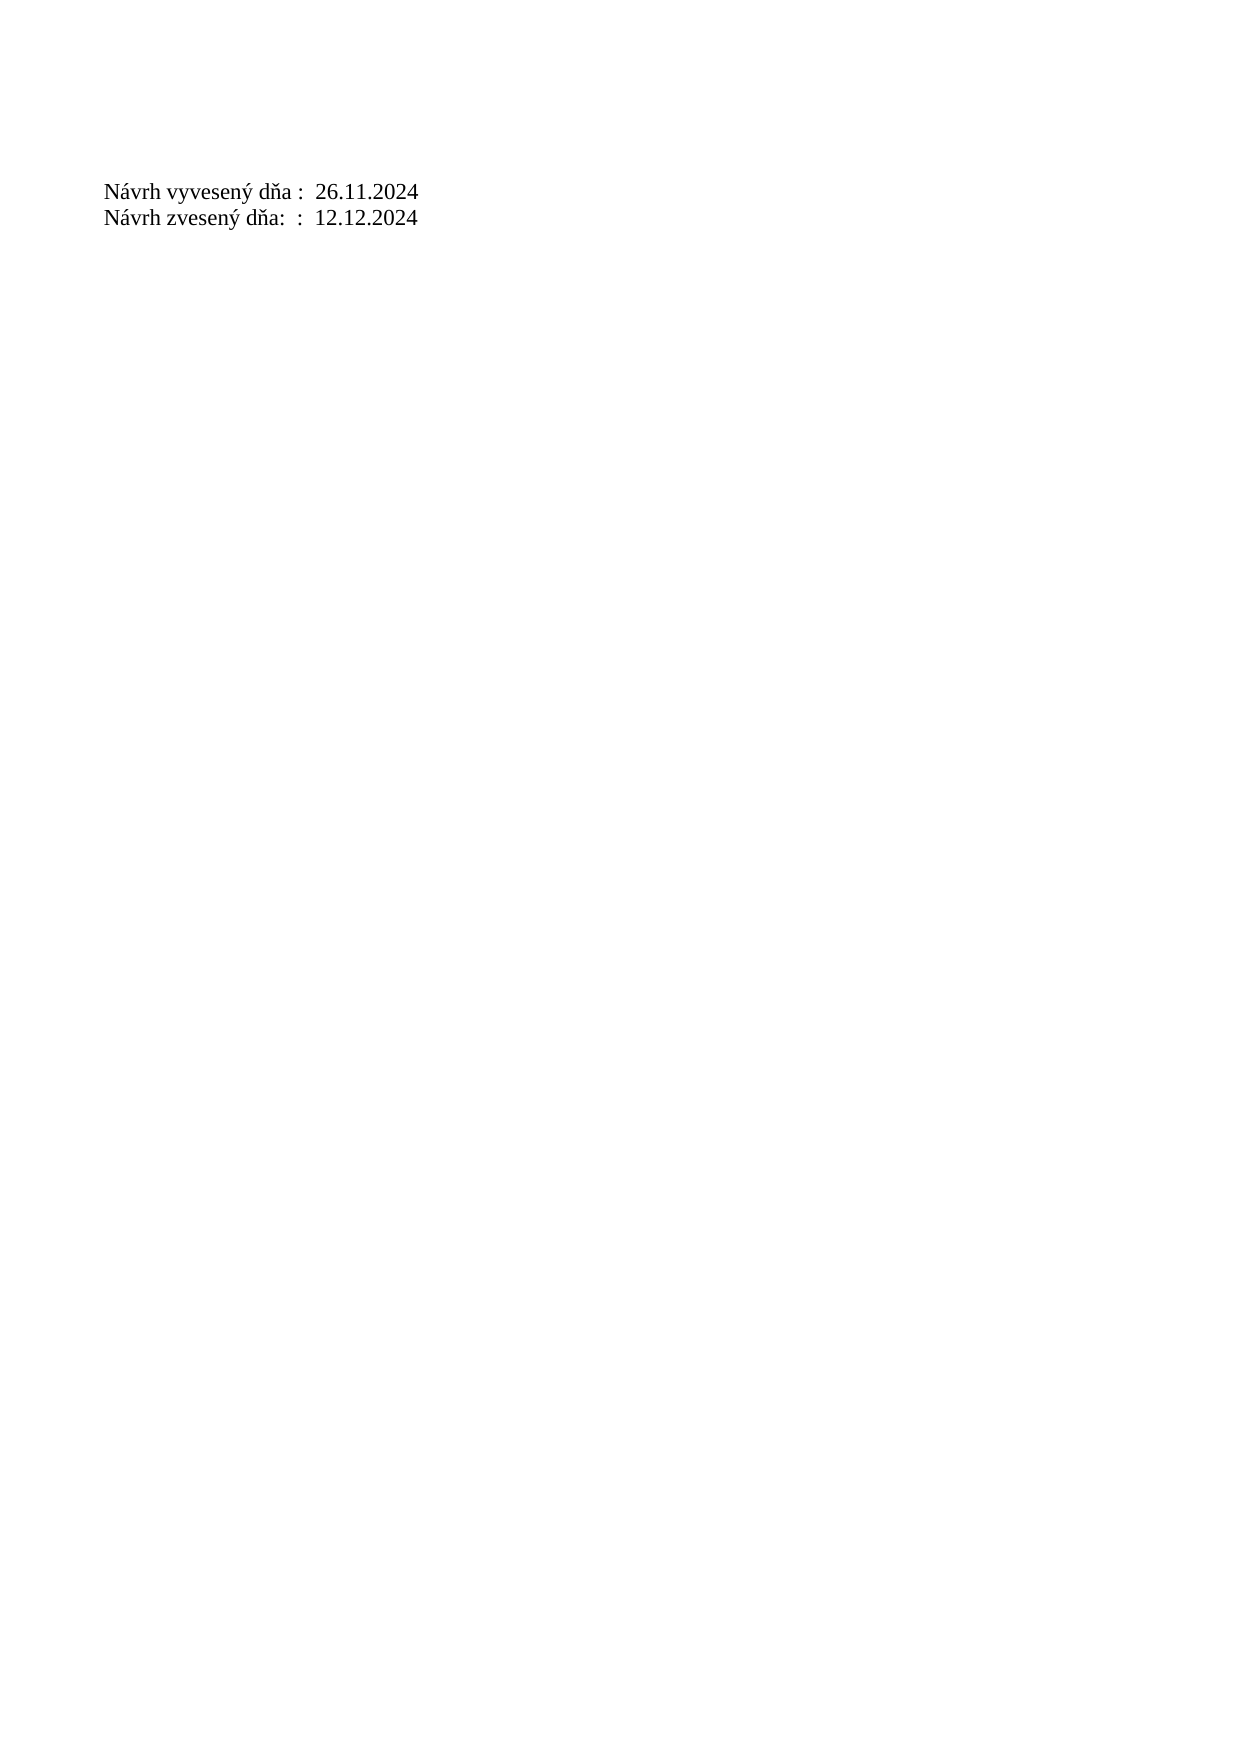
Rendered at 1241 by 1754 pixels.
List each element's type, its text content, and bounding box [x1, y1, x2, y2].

text Návrh zvesený dňa: : 12.12.2024 [103, 204, 1122, 231]
text Návrh vyvesený dňa : 26.11.2024 [103, 178, 1122, 204]
